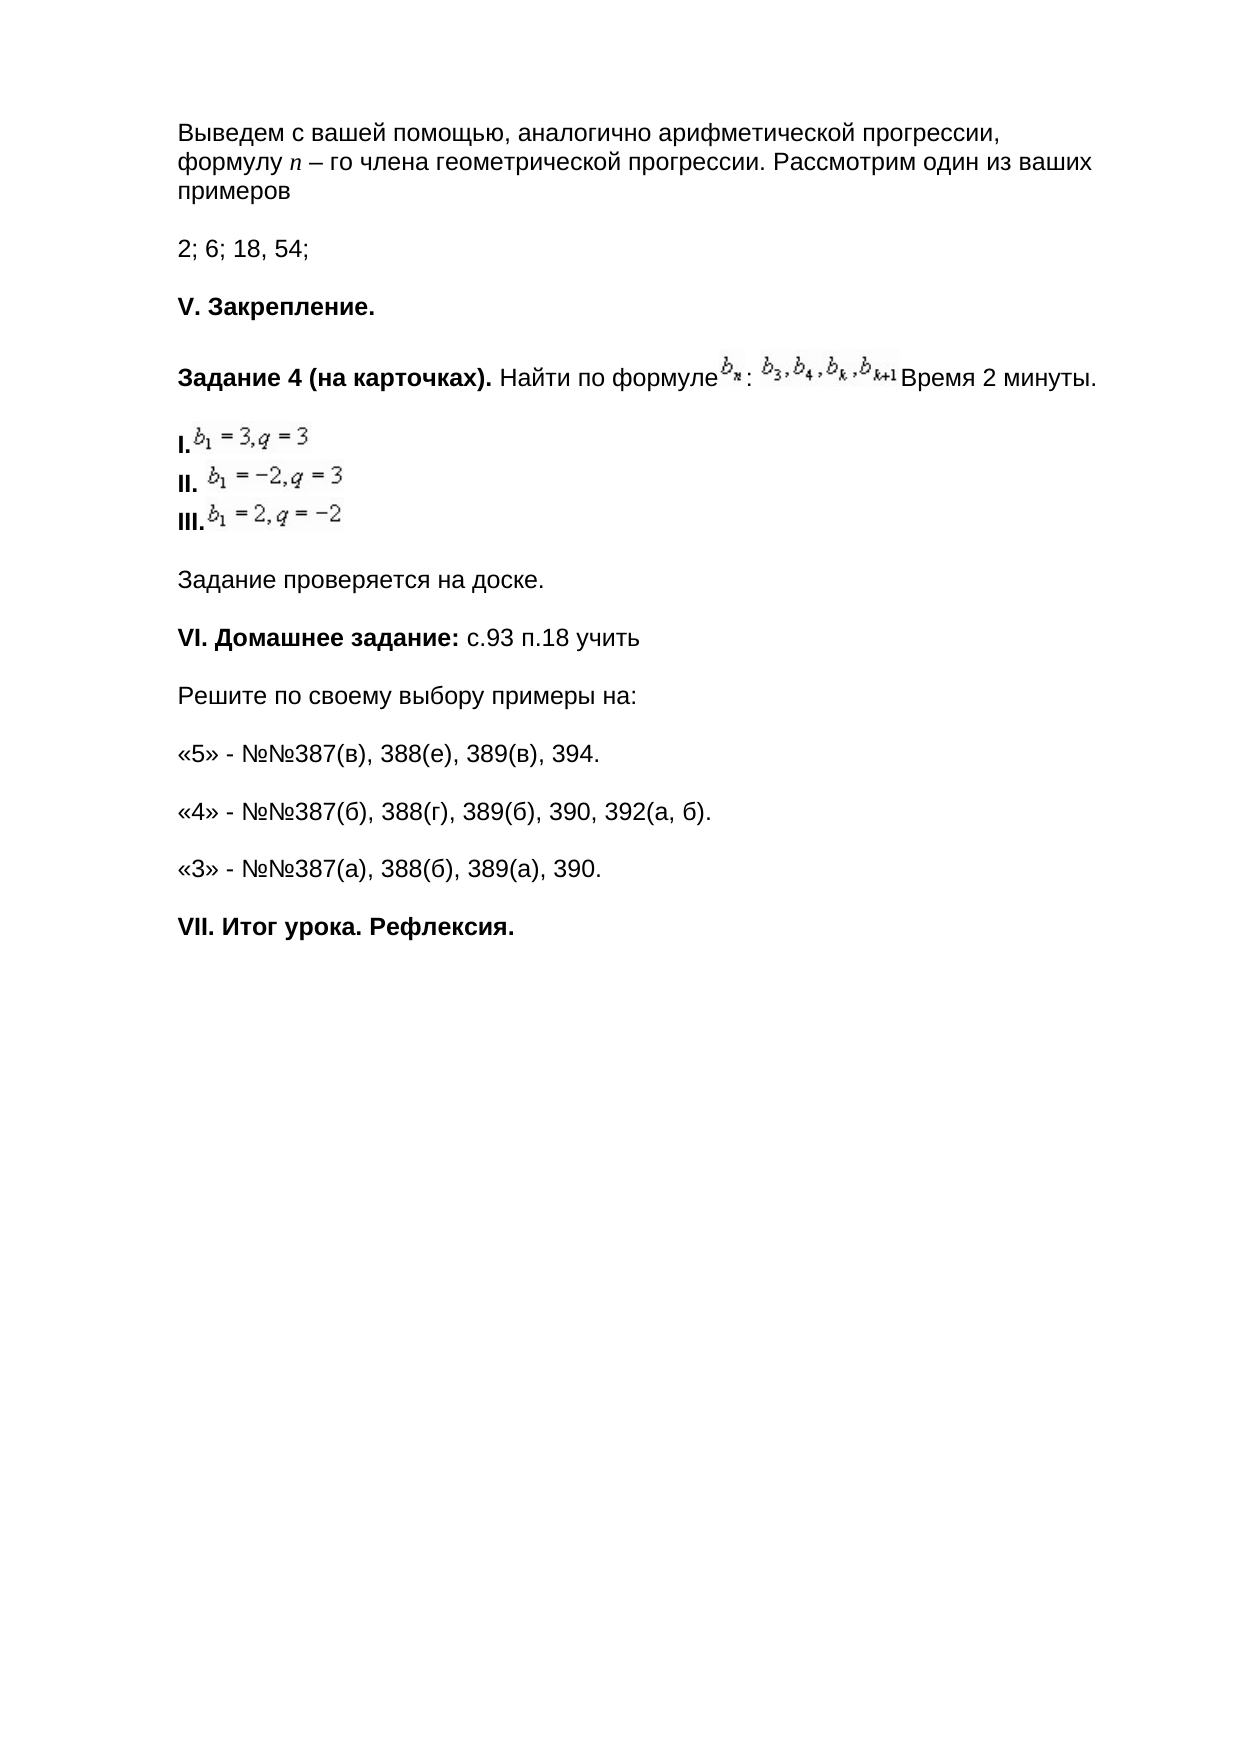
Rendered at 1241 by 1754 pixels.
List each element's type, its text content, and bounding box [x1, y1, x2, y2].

picture [205, 459, 344, 493]
text «5» - №№387(в), 388(е), 389(в), 394. [177, 739, 1152, 767]
text Решите по своему выбору примеры на: [177, 681, 1152, 709]
text VII. Итог урока. Рефлексия. [177, 912, 1152, 941]
text «3» - №№387(а), 388(б), 389(а), 390. [177, 854, 1152, 883]
text 2; 6; 18, 54; [177, 234, 1152, 262]
picture [191, 421, 312, 454]
text V. Закрепление. [177, 292, 1152, 320]
picture [759, 349, 901, 387]
picture [718, 349, 746, 387]
text Выведем с вашей помощью, аналогично арифметической прогрессии, формулу п – го члена геометрической прогрессии. Рассмотрим один из ваших примеров [177, 118, 1152, 204]
text VI. Домашнее задание: с.93 п.18 учить [177, 623, 1152, 652]
text Задание проверяется на доске. [177, 565, 1152, 594]
text I. II. III. [177, 421, 1152, 536]
picture [205, 497, 344, 531]
text «4» - №№387(б), 388(г), 389(б), 390, 392(а, б). [177, 797, 1152, 825]
text Задание 4 (на карточках). Найти по формуле: Время 2 минуты. [177, 349, 1152, 392]
